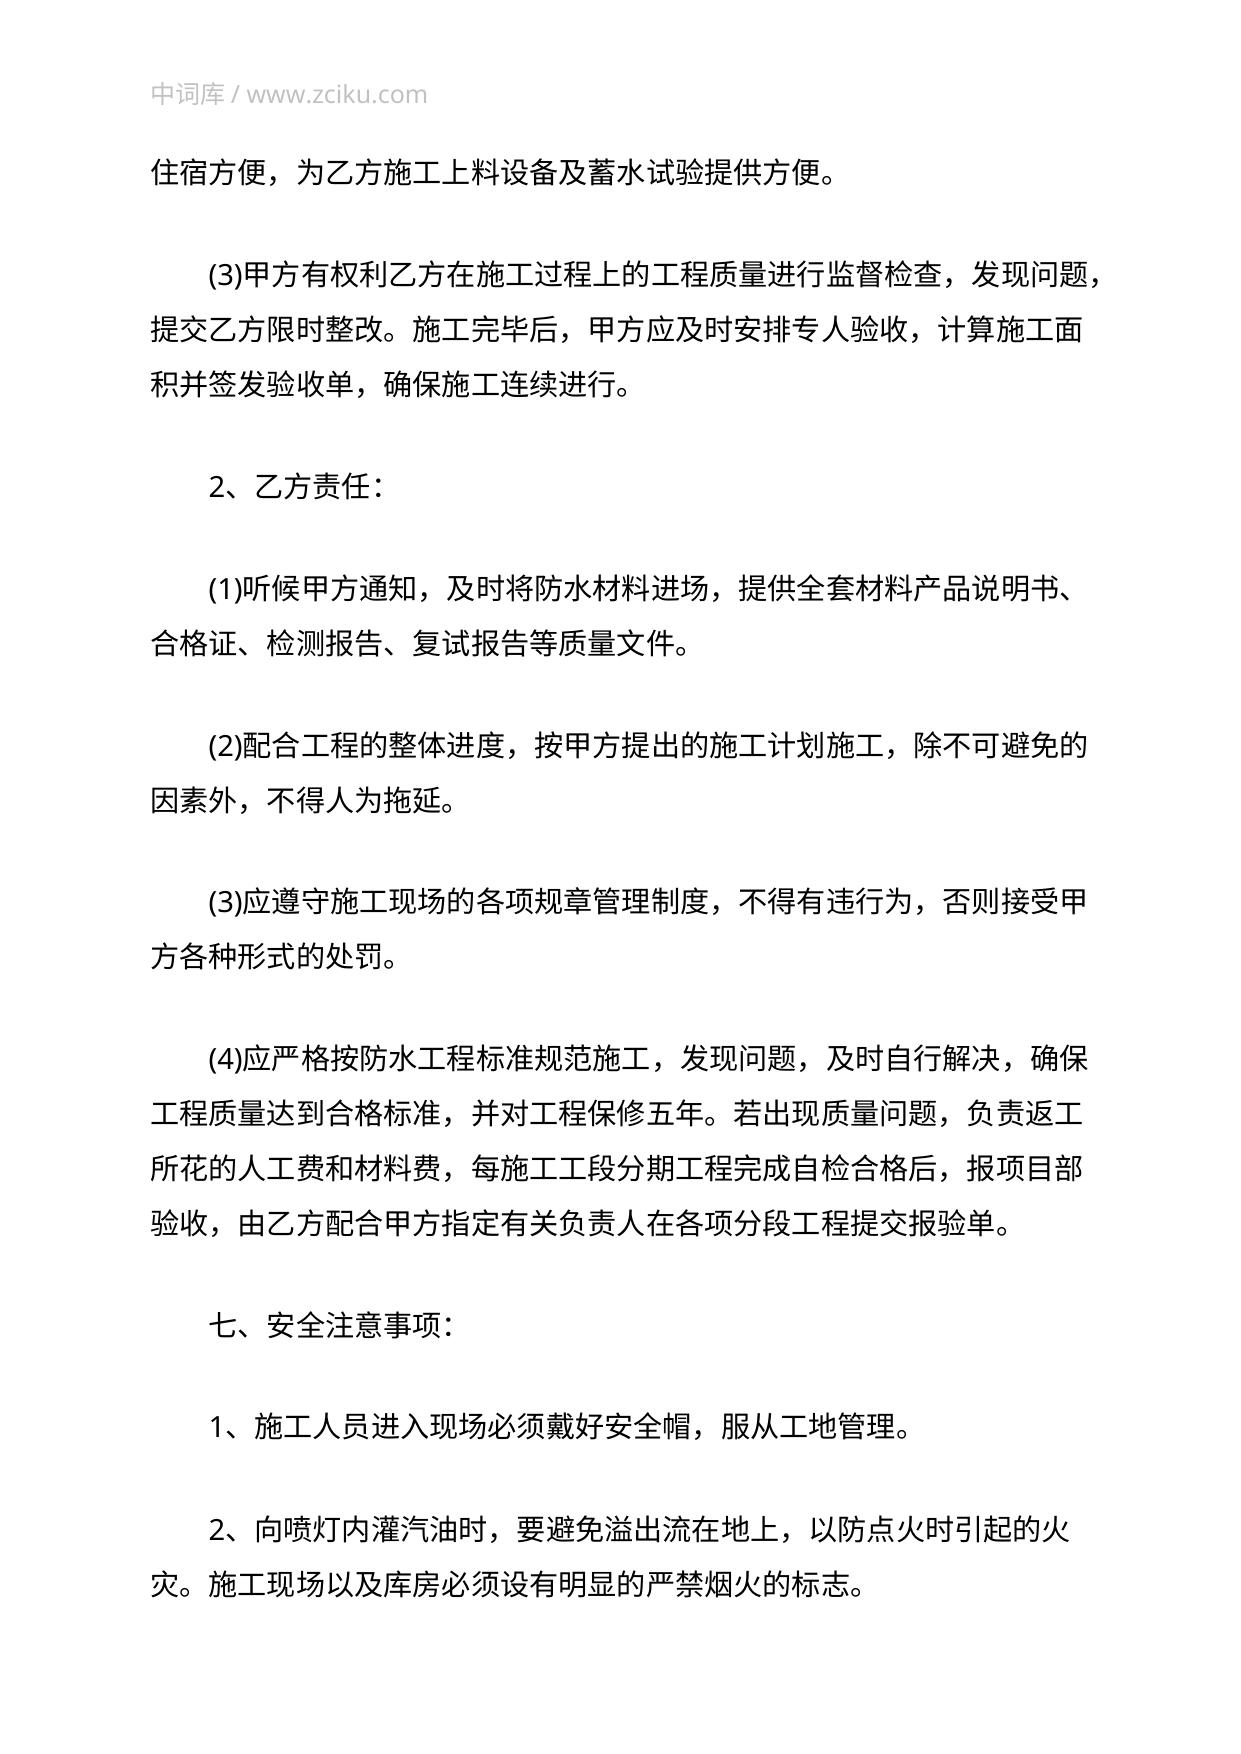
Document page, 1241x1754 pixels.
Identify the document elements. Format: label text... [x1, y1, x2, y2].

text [150, 150, 1090, 192]
text (3)甲方有权利乙方在施工过程上的工程质量进行监督检查，发现问题，提交乙方限时整改。施工完毕后，甲方应及时安排专人验收，计算施工面积并签发验收单，确保施工连续进行。 [150, 252, 1090, 404]
text 2、向喷灯内灌汽油时，要避免溢出流在地上，以防点火时引起的火灾。施工现场以及库房必须设有明显的严禁烟火的标志。 [150, 1506, 1090, 1603]
text (4)应严格按防水工程标准规范施工，发现问题，及时自行解决，确保工程质量达到合格标准，并对工程保修五年。若出现质量问题，负责返工所花的人工费和材料费，每施工工段分期工程完成自检合格后，报项目部验收，由乙方配合甲方指定有关负责人在各项分段工程提交报验单。 [150, 1036, 1090, 1243]
text 1、施工人员进入现场必须戴好安全帽，服从工地管理。 [150, 1404, 1090, 1446]
text 七、安全注意事项： [150, 1302, 1090, 1344]
text (1)听候甲方通知，及时将防水材料进场，提供全套材料产品说明书、合格证、检测报告、复试报告等质量文件。 [150, 565, 1090, 663]
text 2、乙方责任： [150, 463, 1090, 506]
text (2)配合工程的整体进度，按甲方提出的施工计划施工，除不可避免的因素外，不得人为拖延。 [150, 722, 1090, 819]
text (3)应遵守施工现场的各项规章管理制度，不得有违行为，否则接受甲方各种形式的处罚。 [150, 879, 1090, 976]
